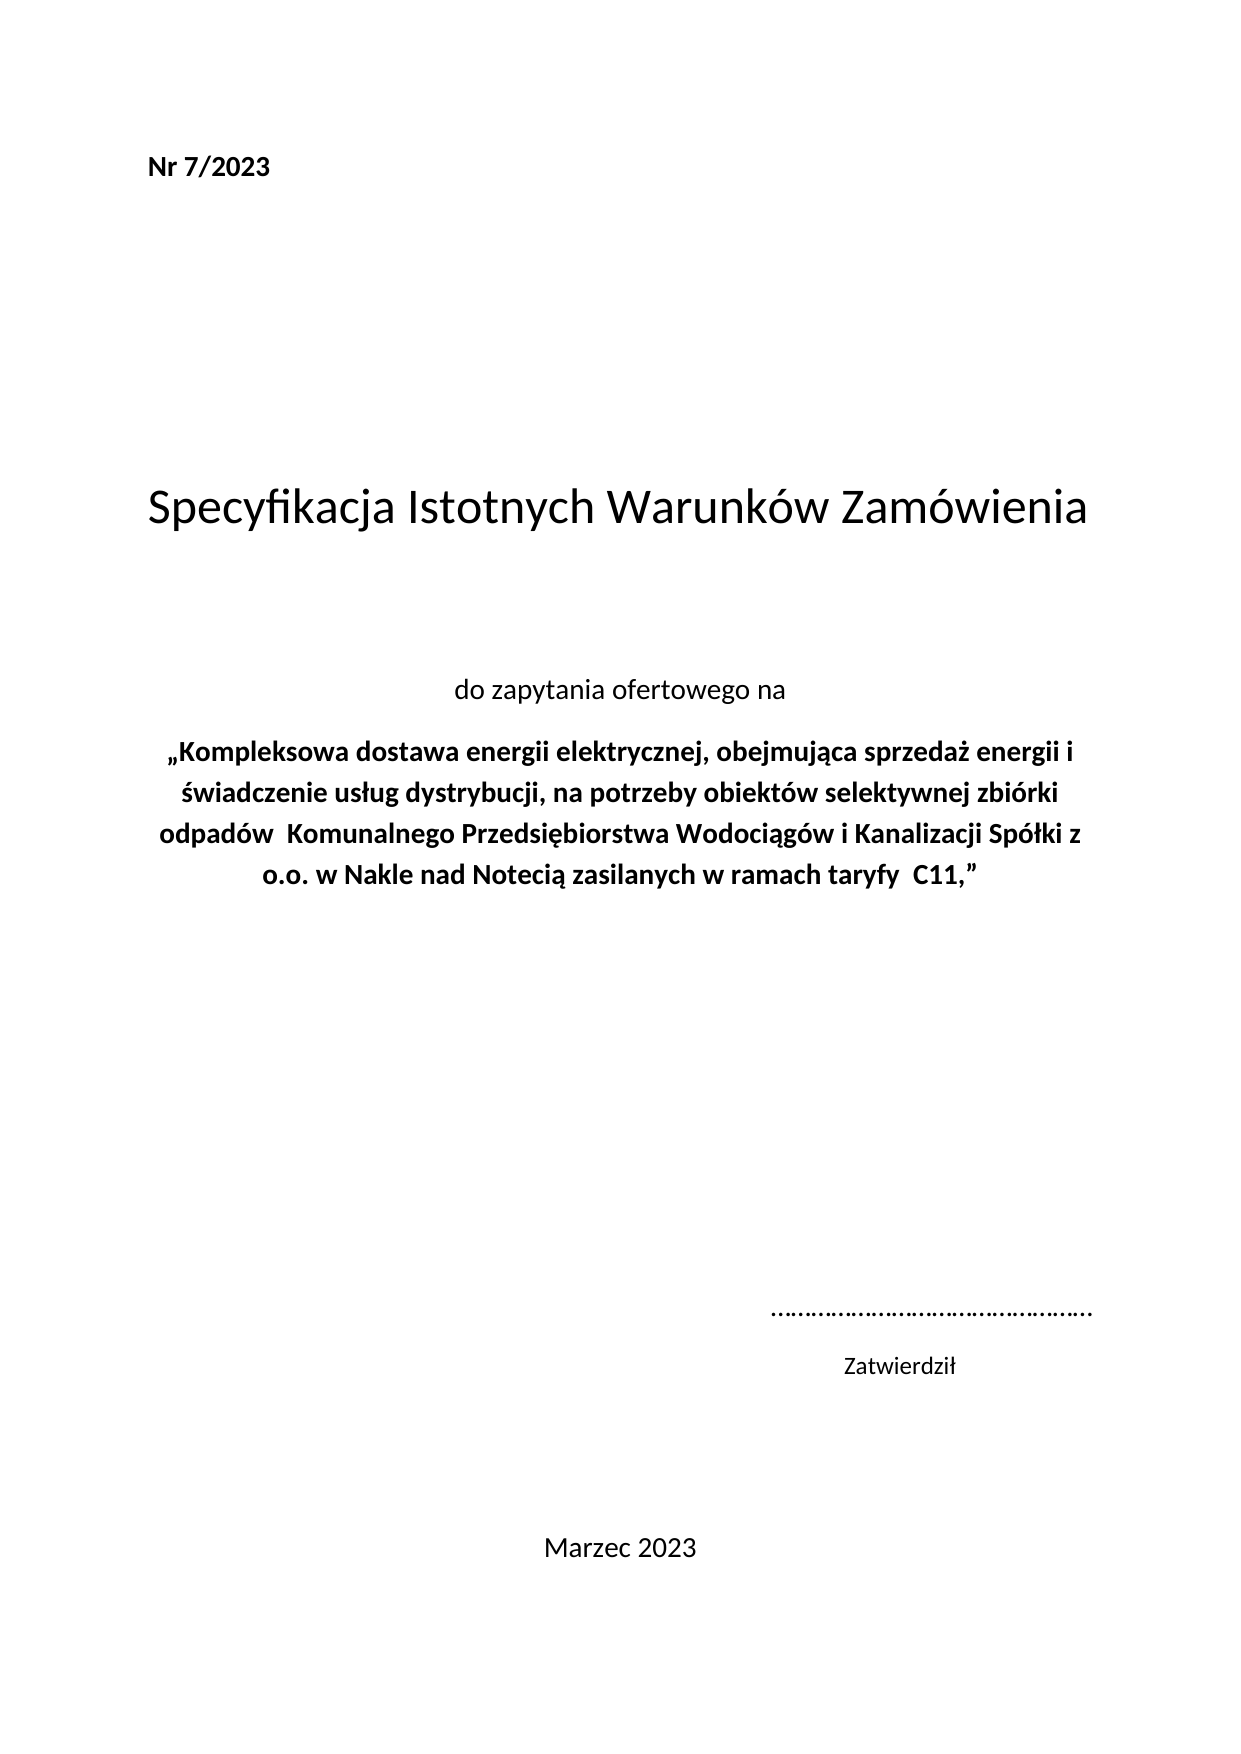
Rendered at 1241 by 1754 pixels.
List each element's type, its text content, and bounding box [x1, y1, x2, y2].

text Marzec 2023 [148, 1529, 1093, 1565]
text do zapytania ofertowego na [148, 671, 1093, 707]
text „Kompleksowa dostawa energii elektrycznej, obejmująca sprzedaż energii i świadczenie usług dystrybucji, na potrzeby obiektów selektywnej zbiórki odpadów Komunalnego Przedsiębiorstwa Wodociągów i Kanalizacji Spółki z o.o. w Nakle nad Notecią zasilanych w ramach taryfy C11,” [148, 733, 1093, 892]
text Nr 7/2023 [148, 148, 1093, 183]
text ………………………………………… [148, 1288, 1093, 1324]
text Zatwierdził [148, 1350, 1093, 1381]
text Specyfikacja Istotnych Warunków Zamówienia [148, 474, 1093, 536]
